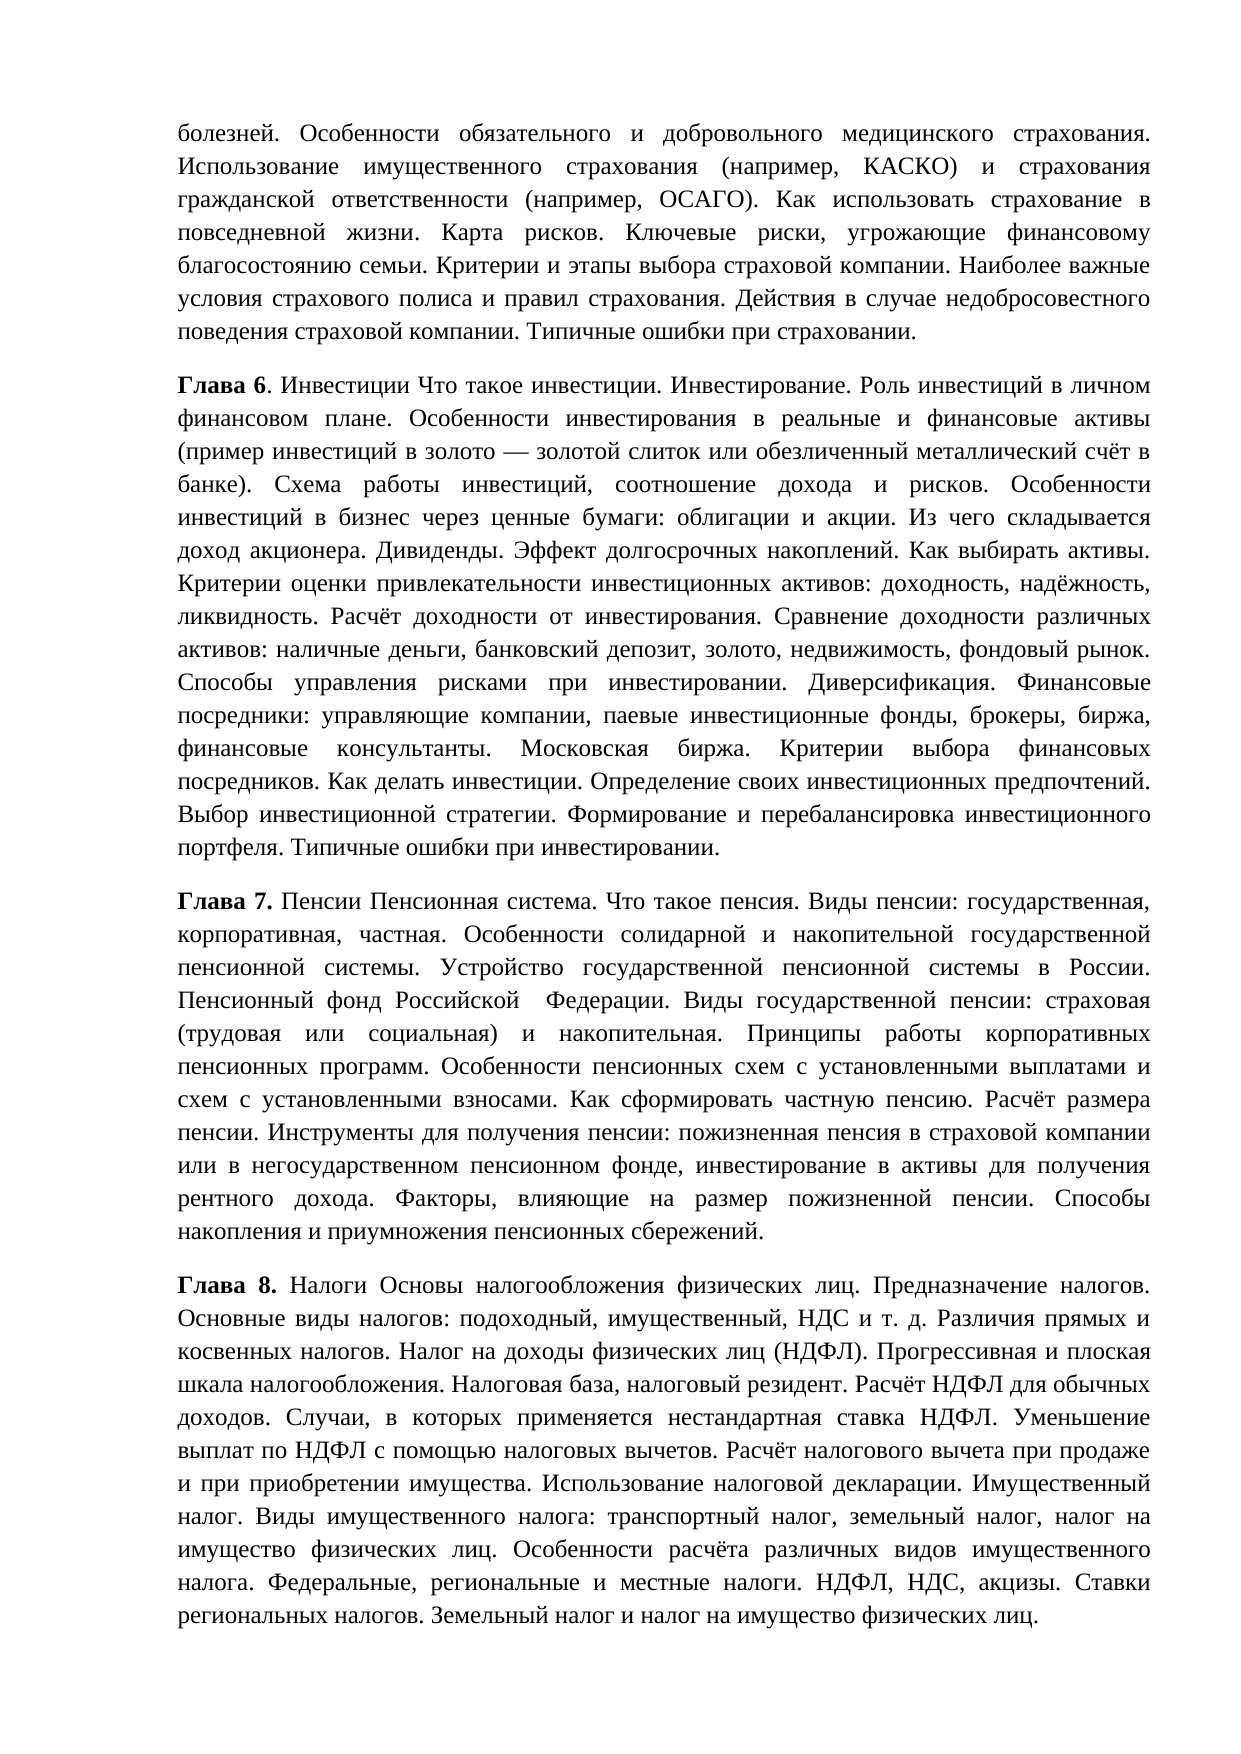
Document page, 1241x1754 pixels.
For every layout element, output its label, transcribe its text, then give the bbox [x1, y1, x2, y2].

text Глава 6. Инвестиции Что такое инвестиции. Инвестирование. Роль инвестиций в личном финансовом плане. Особенности инвестирования в реальные и финансовые активы (пример инвестиций в золото — золотой слиток или обезличенный металлический счёт в банке). Схема работы инвестиций, соотношение дохода и рисков. Особенности инвестиций в бизнес через ценные бумаги: облигации и акции. Из чего складывается доход акционера. Дивиденды. Эффект долгосрочных накоплений. Как выбирать активы. Критерии оценки привлекательности инвестиционных активов: доходность, надёжность, ликвидность. Расчёт доходности от инвестирования. Сравнение доходности различных активов: наличные деньги, банковский депозит, золото, недвижимость, фондовый рынок. Способы управления рисками при инвестировании. Диверсификация. Финансовые посредники: управляющие компании, паевые инвестиционные фонды, брокеры, биржа, финансовые консультанты. Московская биржа. Критерии выбора финансовых посредников. Как делать инвестиции. Определение своих инвестиционных предпочтений. Выбор инвестиционной стратегии. Формирование и перебалансировка инвестиционного портфеля. Типичные ошибки при инвестировании. [177, 370, 1152, 861]
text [177, 118, 1152, 345]
text Глава 8. Налоги Основы налогообложения физических лиц. Предназначение налогов. Основные виды налогов: подоходный, имущественный, НДС и т. д. Различия прямых и косвенных налогов. Налог на доходы физических лиц (НДФЛ). Прогрессивная и плоская шкала налогообложения. Налоговая база, налоговый резидент. Расчёт НДФЛ для обычных доходов. Случаи, в которых применяется нестандартная ставка НДФЛ. Уменьшение выплат по НДФЛ с помощью налоговых вычетов. Расчёт налогового вычета при продаже и при приобретении имущества. Использование налоговой декларации. Имущественный налог. Виды имущественного налога: транспортный налог, земельный налог, налог на имущество физических лиц. Особенности расчёта различных видов имущественного налога. Федеральные, региональные и местные налоги. НДФЛ, НДС, акцизы. Ставки региональных налогов. Земельный налог и налог на имущество физических лиц. [177, 1270, 1152, 1629]
text Глава 7. Пенсии Пенсионная система. Что такое пенсия. Виды пенсии: государственная, корпоративная, частная. Особенности солидарной и накопительной государственной пенсионной системы. Устройство государственной пенсионной системы в России. Пенсионный фонд Российской Федерации. Виды государственной пенсии: страховая (трудовая или социальная) и накопительная. Принципы работы корпоративных пенсионных программ. Особенности пенсионных схем с установленными выплатами и схем с установленными взносами. Как сформировать частную пенсию. Расчёт размера пенсии. Инструменты для получения пенсии: пожизненная пенсия в страховой компании или в негосударственном пенсионном фонде, инвестирование в активы для получения рентного дохода. Факторы, влияющие на размер пожизненной пенсии. Способы накопления и приумножения пенсионных сбережений. [177, 886, 1152, 1245]
